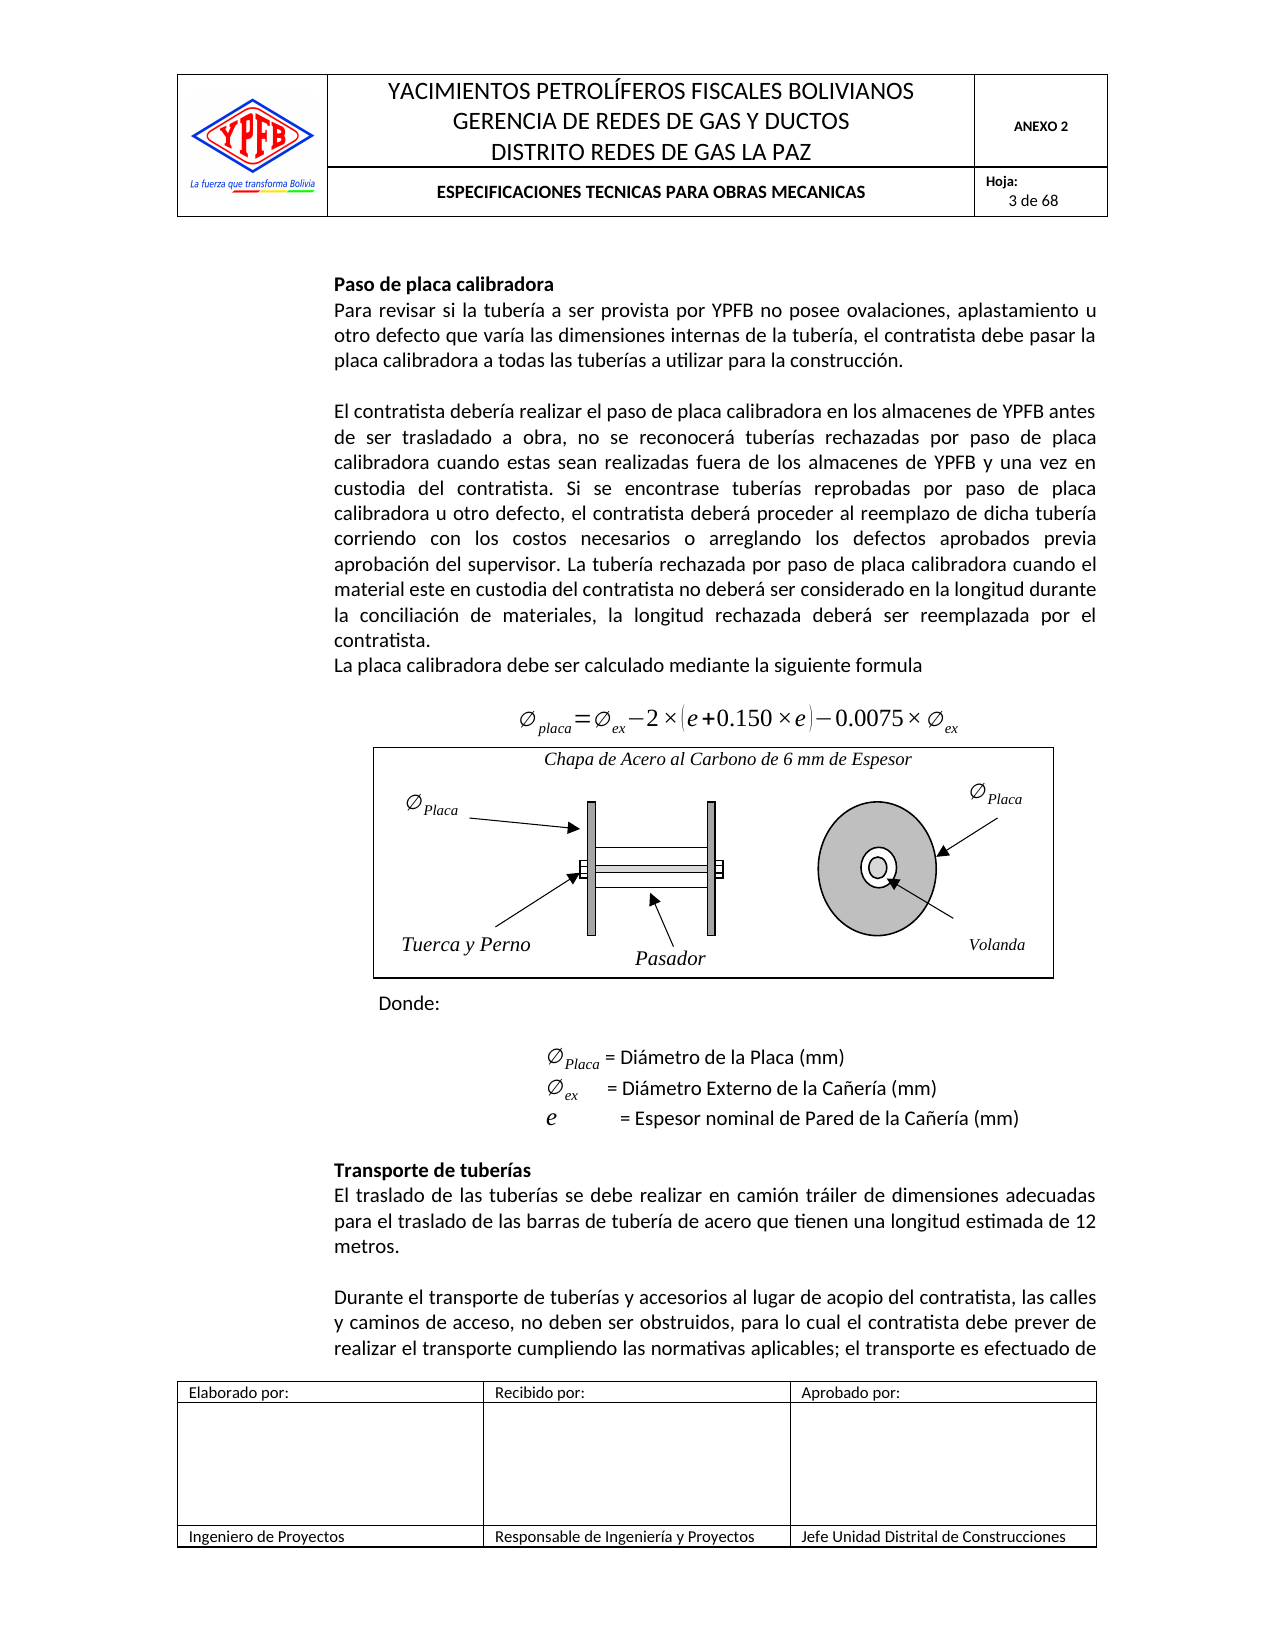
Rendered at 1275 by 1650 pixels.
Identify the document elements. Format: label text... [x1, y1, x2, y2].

text La placa calibradora debe ser calculado mediante la siguiente formula [334, 653, 1098, 678]
text = Diámetro Externo de la Cañería (mm) [378, 1073, 1098, 1104]
text Donde: [378, 990, 1098, 1016]
text Transporte de tuberías [334, 1157, 1098, 1182]
text = Espesor nominal de Pared de la Cañería (mm) [378, 1104, 1098, 1132]
text El traslado de las tuberías se debe realizar en camión tráiler de dimensiones adecuadas para el traslado de las barras de tubería de acero que tienen una longitud estimada de 12 metros. [334, 1182, 1098, 1259]
text El contratista debería realizar el paso de placa calibradora en los almacenes de YPFB antes de ser trasladado a obra, no se reconocerá tuberías rechazadas por paso de placa calibradora cuando estas sean realizadas fuera de los almacenes de YPFB y una vez en custodia del contratista. Si se encontrase tuberías reprobadas por paso de placa calibradora u otro defecto, el contratista deberá proceder al reemplazo de dicha tubería corriendo con los costos necesarios o arreglando los defectos aprobados previa aprobación del supervisor. La tubería rechazada por paso de placa calibradora cuando el material este en custodia del contratista no deberá ser considerado en la longitud durante la conciliación de materiales, la longitud rechazada deberá ser reemplazada por el contratista. [334, 398, 1098, 653]
text = Diámetro de la Placa (mm) [378, 1041, 1098, 1073]
picture [188, 93, 316, 198]
text Para revisar si la tubería a ser provista por YPFB no posee ovalaciones, aplastamiento u otro defecto que varía las dimensiones internas de la tubería, el contratista debe pasar la placa calibradora a todas las tuberías a utilizar para la construcción. [334, 297, 1098, 373]
text Paso de placa calibradora [334, 271, 1098, 297]
